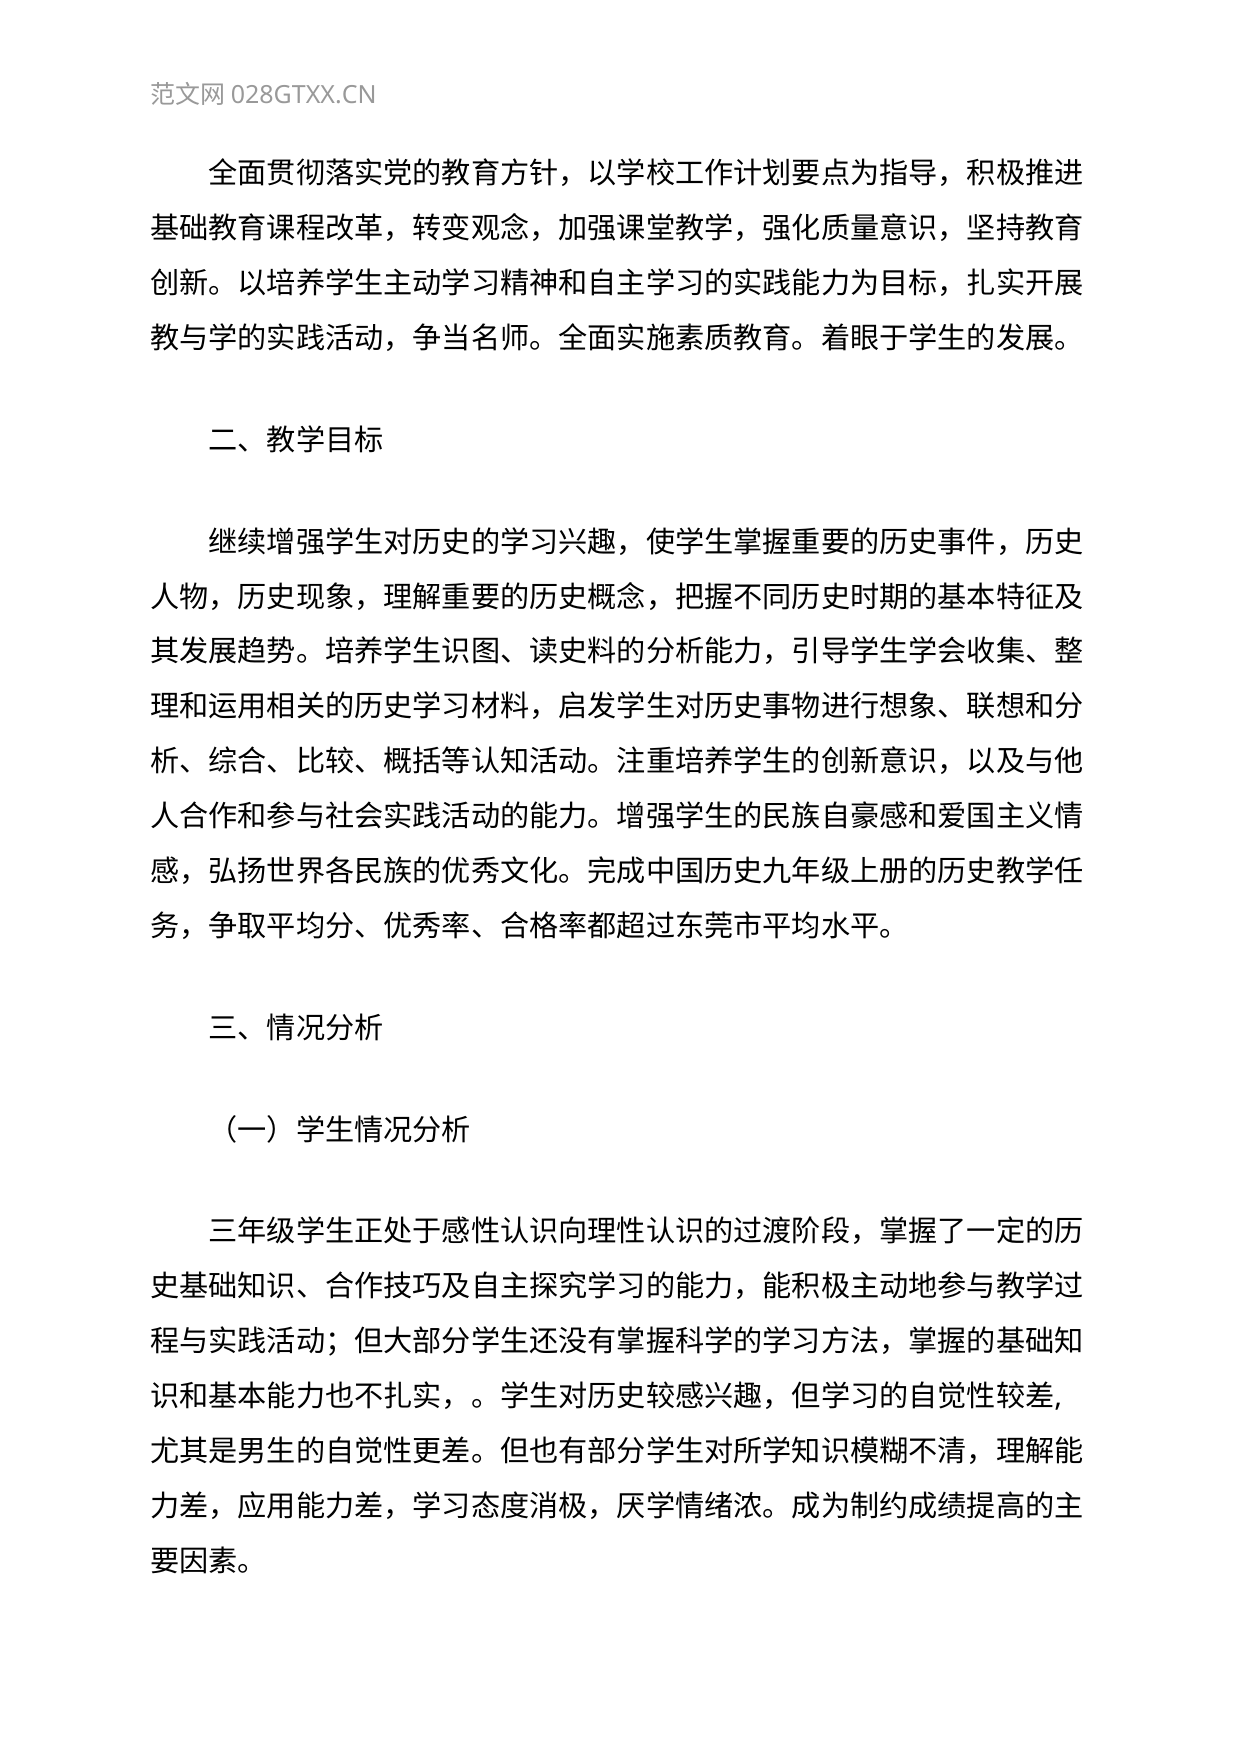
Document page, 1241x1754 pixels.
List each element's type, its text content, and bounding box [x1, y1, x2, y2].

text 二、教学目标 [150, 416, 1090, 459]
text 继续增强学生对历史的学习兴趣，使学生掌握重要的历史事件，历史人物，历史现象，理解重要的历史概念，把握不同历史时期的基本特征及其发展趋势。培养学生识图、读史料的分析能力，引导学生学会收集、整理和运用相关的历史学习材料，启发学生对历史事物进行想象、联想和分析、综合、比较、概括等认知活动。注重培养学生的创新意识，以及与他人合作和参与社会实践活动的能力。增强学生的民族自豪感和爱国主义情感，弘扬世界各民族的优秀文化。完成中国历史九年级上册的历史教学任务，争取平均分、优秀率、合格率都超过东莞市平均水平。 [150, 518, 1090, 945]
text 三年级学生正处于感性认识向理性认识的过渡阶段，掌握了一定的历史基础知识、合作技巧及自主探究学习的能力，能积极主动地参与教学过程与实践活动；但大部分学生还没有掌握科学的学习方法，掌握的基础知识和基本能力也不扎实，。学生对历史较感兴趣，但学习的自觉性较差,尤其是男生的自觉性更差。但也有部分学生对所学知识模糊不清，理解能力差，应用能力差，学习态度消极，厌学情绪浓。成为制约成绩提高的主要因素。 [150, 1208, 1090, 1579]
text （一）学生情况分析 [150, 1106, 1090, 1148]
text 三、情况分析 [150, 1004, 1090, 1047]
text 全面贯彻落实党的教育方针，以学校工作计划要点为指导，积极推进基础教育课程改革，转变观念，加强课堂教学，强化质量意识，坚持教育创新。以培养学生主动学习精神和自主学习的实践能力为目标，扎实开展教与学的实践活动，争当名师。全面实施素质教育。着眼于学生的发展。 [150, 150, 1090, 357]
